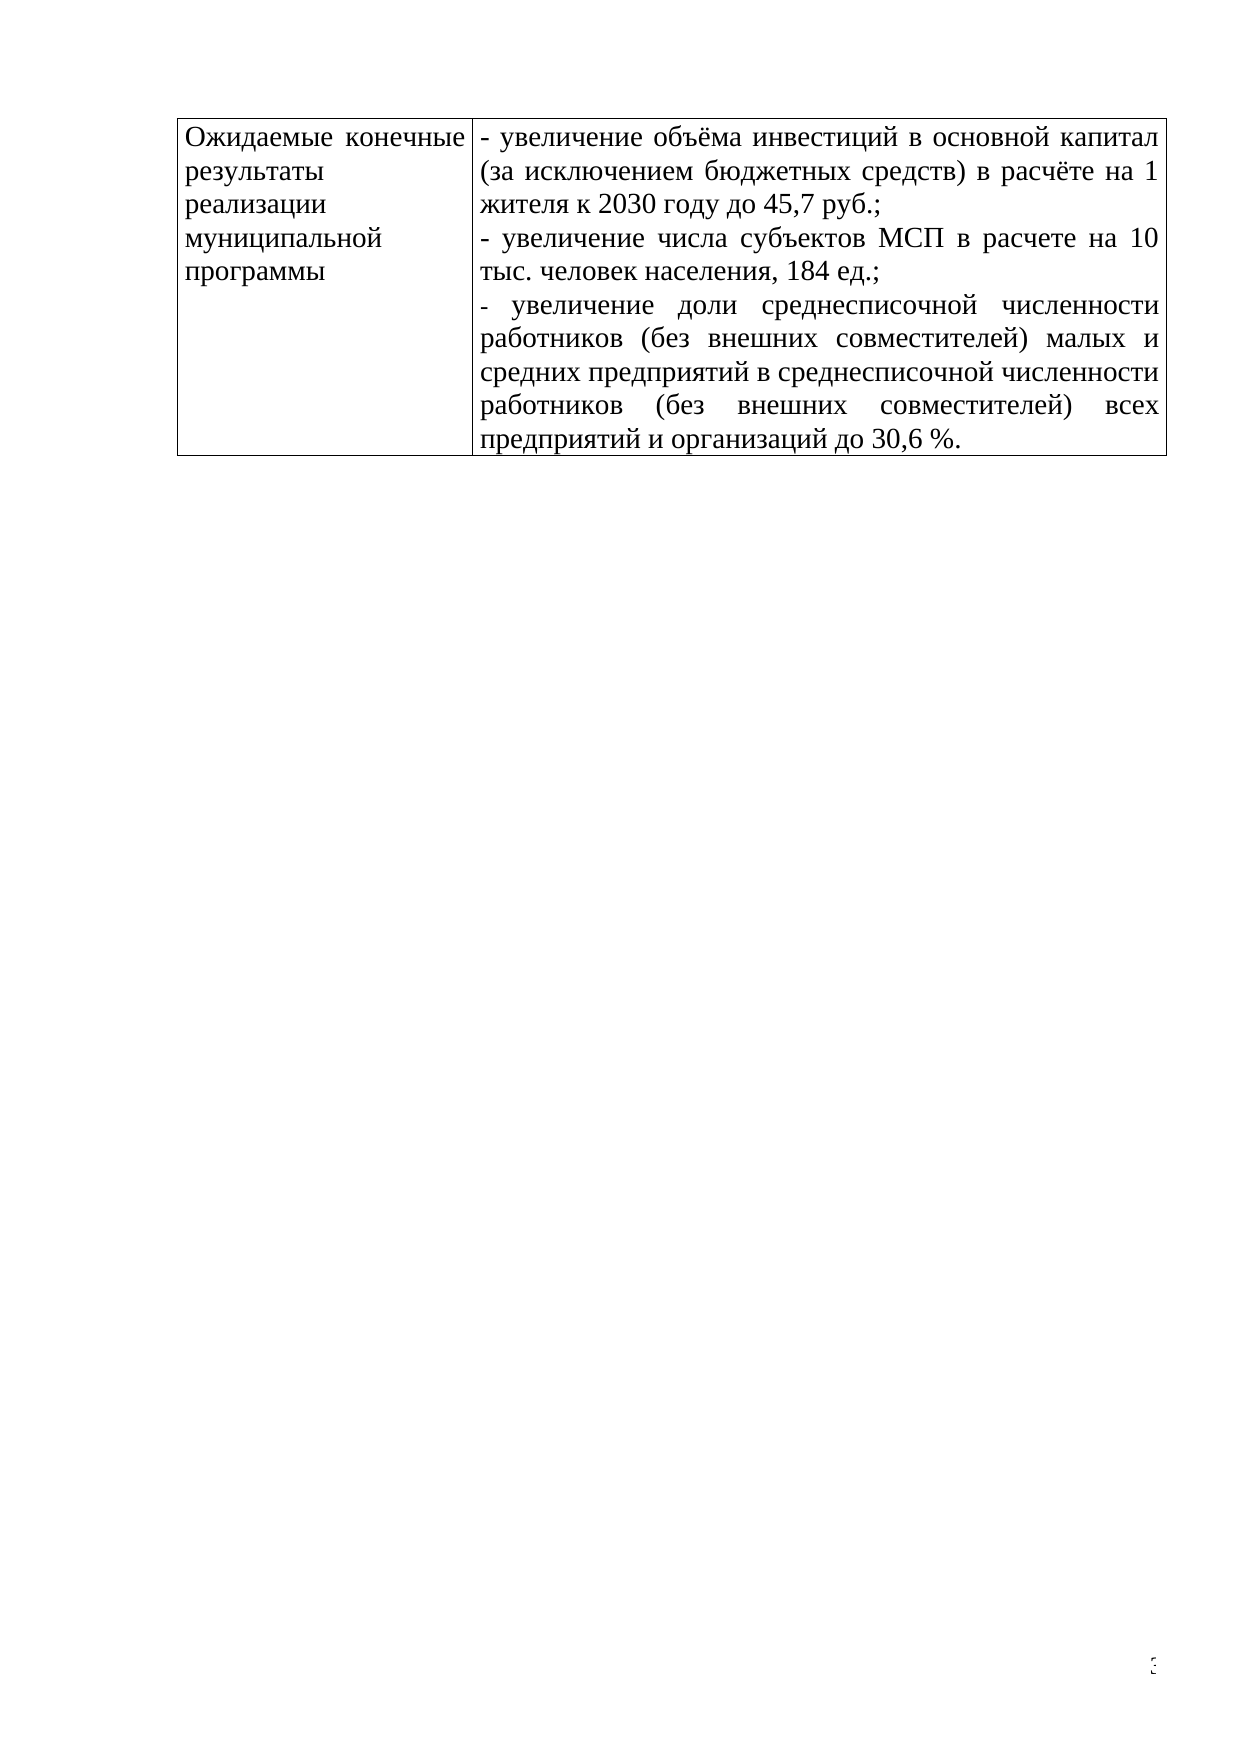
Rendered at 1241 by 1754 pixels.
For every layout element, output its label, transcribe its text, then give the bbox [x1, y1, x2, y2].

table_cell - увеличение объёма инвестиций в основной капитал (за исключением бюджетных средств) в расчёте на 1 жителя к 2030 году до 45,7 руб.; - увеличение числа субъектов МСП в расчете на 10 тыс. человек населения, 184 ед.; - увеличение доли среднесписочной численности работников (без внешних совместителей) малых и средних предприятий в среднесписочной численности работников (без внешних совместителей) всех предприятий и организаций до 30,6 %. [473, 119, 1166, 454]
table_cell Ожидаемые конечные результаты реализации муниципальной программы [178, 119, 472, 454]
